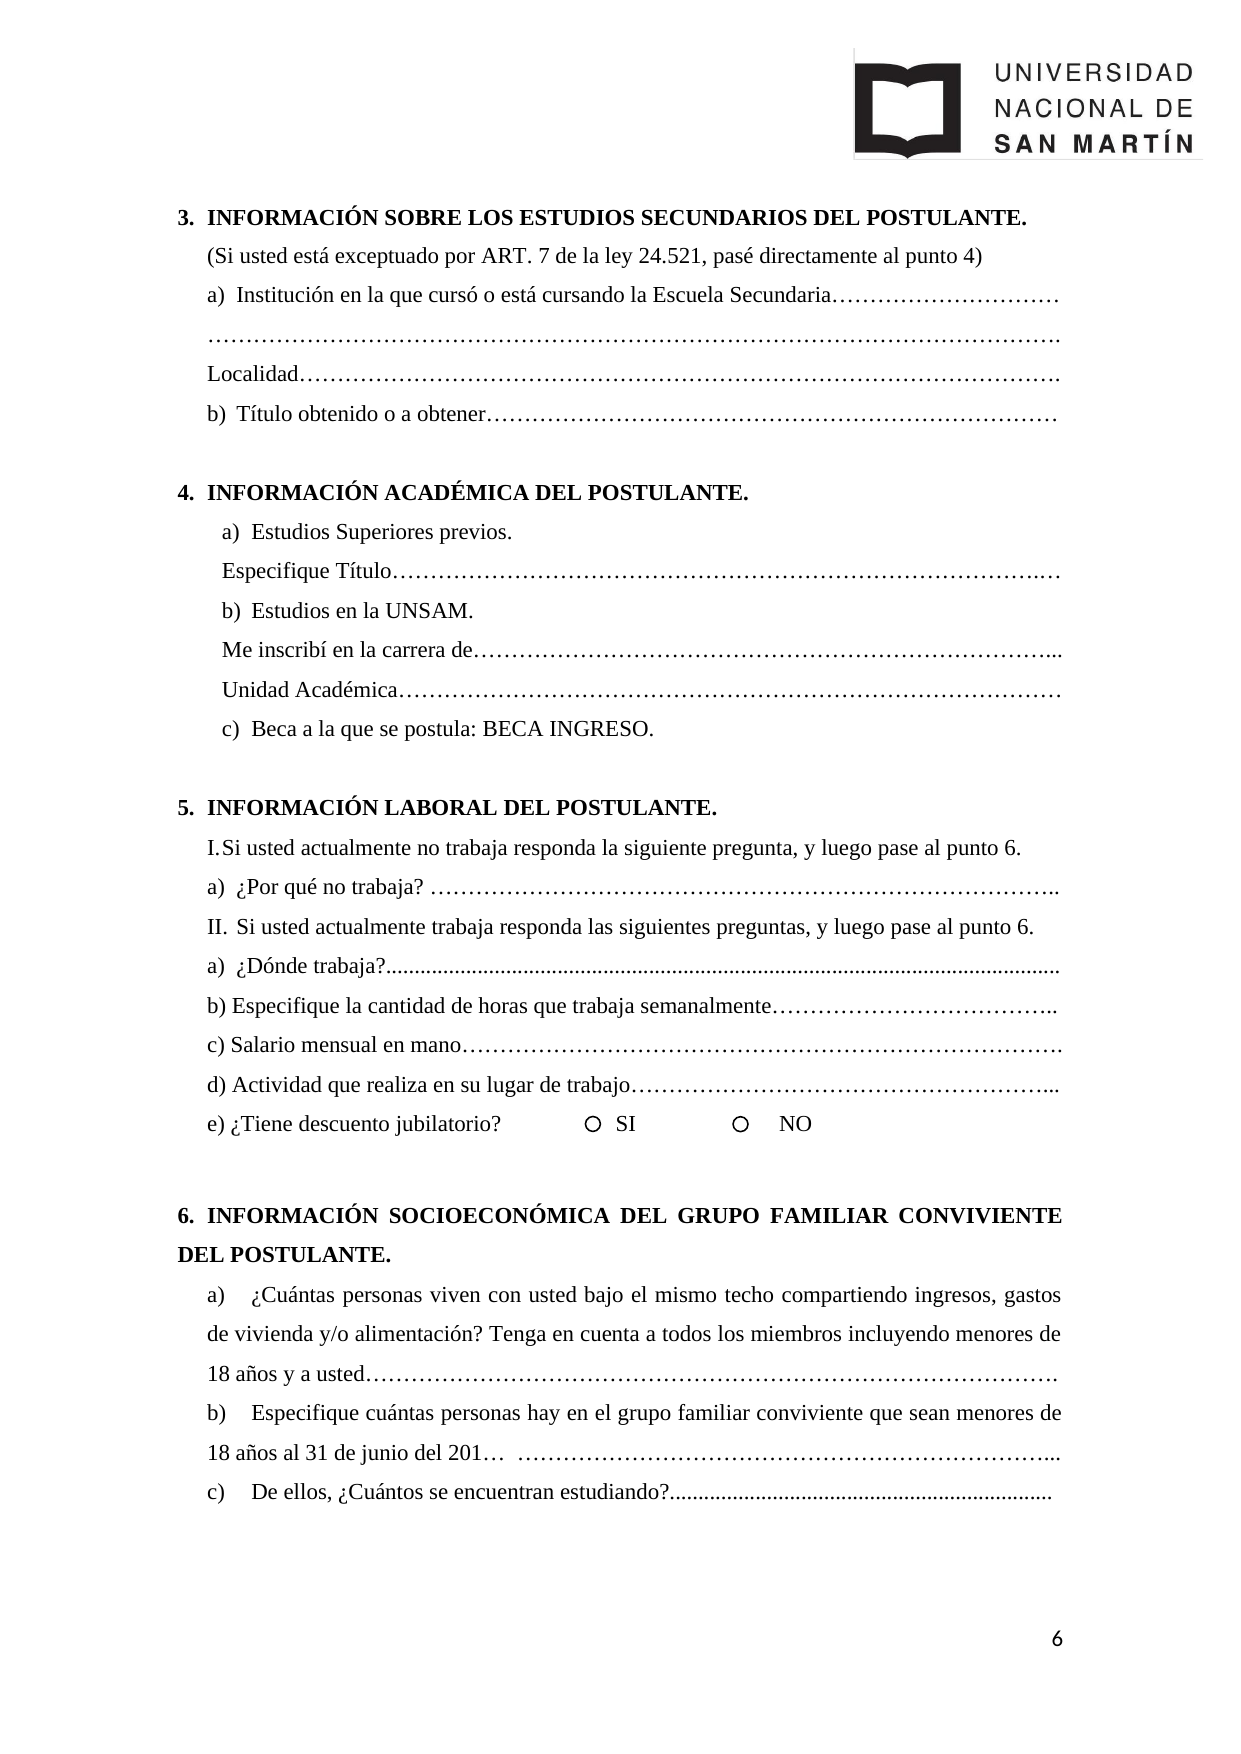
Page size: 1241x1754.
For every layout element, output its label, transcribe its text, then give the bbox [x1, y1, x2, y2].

list ¿Cuántas personas viven con usted bajo el mismo techo compartiendo ingresos, gastos de vivienda y/o alimentación? Tenga en cuenta a todos los miembros incluyendo menores de 18 años y a usted………………………………………………………………………………. [207, 1281, 1063, 1386]
list ………………………………………………………………………………………………….Localidad………………………………………………………………………………………. [207, 321, 1063, 387]
list Estudios Superiores previos. [222, 518, 1063, 544]
list Estudios en la UNSAM. [222, 597, 1063, 623]
list Si usted actualmente no trabaja responda la siguiente pregunta, y luego pase al punto 6. [207, 834, 1063, 860]
list ¿Dónde trabaja?...................................................................................................................... [207, 952, 1063, 979]
text e) ¿Tiene descuento jubilatorio? SI NO [207, 1110, 1063, 1137]
list Título obtenido o a obtener………………………………………………………………… [207, 400, 1063, 426]
list Beca a la que se postula: BECA INGRESO. [222, 716, 1063, 742]
list INFORMACIÓN LABORAL DEL POSTULANTE. [177, 794, 1063, 821]
text c) Salario mensual en mano……………………………………………………………………. [207, 1031, 1063, 1058]
text d) Actividad que realiza en su lugar de trabajo………………………………………………... [207, 1071, 1063, 1097]
list Si usted actualmente trabaja responda las siguientes preguntas, y luego pase al punto 6. [207, 913, 1063, 939]
list INFORMACIÓN ACADÉMICA DEL POSTULANTE. [177, 479, 1063, 505]
text (Si usted está exceptuado por ART. 7 de la ley 24.521, pasé directamente al punto 4) [207, 242, 1063, 269]
picture [853, 48, 1204, 160]
list Unidad Académica…………………………………………………………………………… [222, 676, 1063, 702]
list De ellos, ¿Cuántos se encuentran estudiando?................................................................... [207, 1478, 1063, 1504]
list INFORMACIÓN SOBRE LOS ESTUDIOS SECUNDARIOS DEL POSTULANTE. [177, 203, 1063, 230]
list Especifique cuántas personas hay en el grupo familiar conviviente que sean menores de 18 años al 31 de junio del 201… ……………………………………………………………... [207, 1399, 1063, 1465]
list Especifique Título………………………………………………………………………….… [222, 558, 1063, 584]
list Institución en la que cursó o está cursando la Escuela Secundaria………………………… [207, 281, 1063, 308]
list Me inscribí en la carrera de…………………………………………………………………... [222, 637, 1063, 663]
list ¿Por qué no trabaja? ……………………………………………………………………….. [207, 873, 1063, 900]
text b) Especifique la cantidad de horas que trabaja semanalmente……………………………….. [207, 992, 1063, 1018]
list INFORMACIÓN SOCIOECONÓMICA DEL GRUPO FAMILIAR CONVIVIENTE DEL POSTULANTE. [177, 1202, 1063, 1268]
